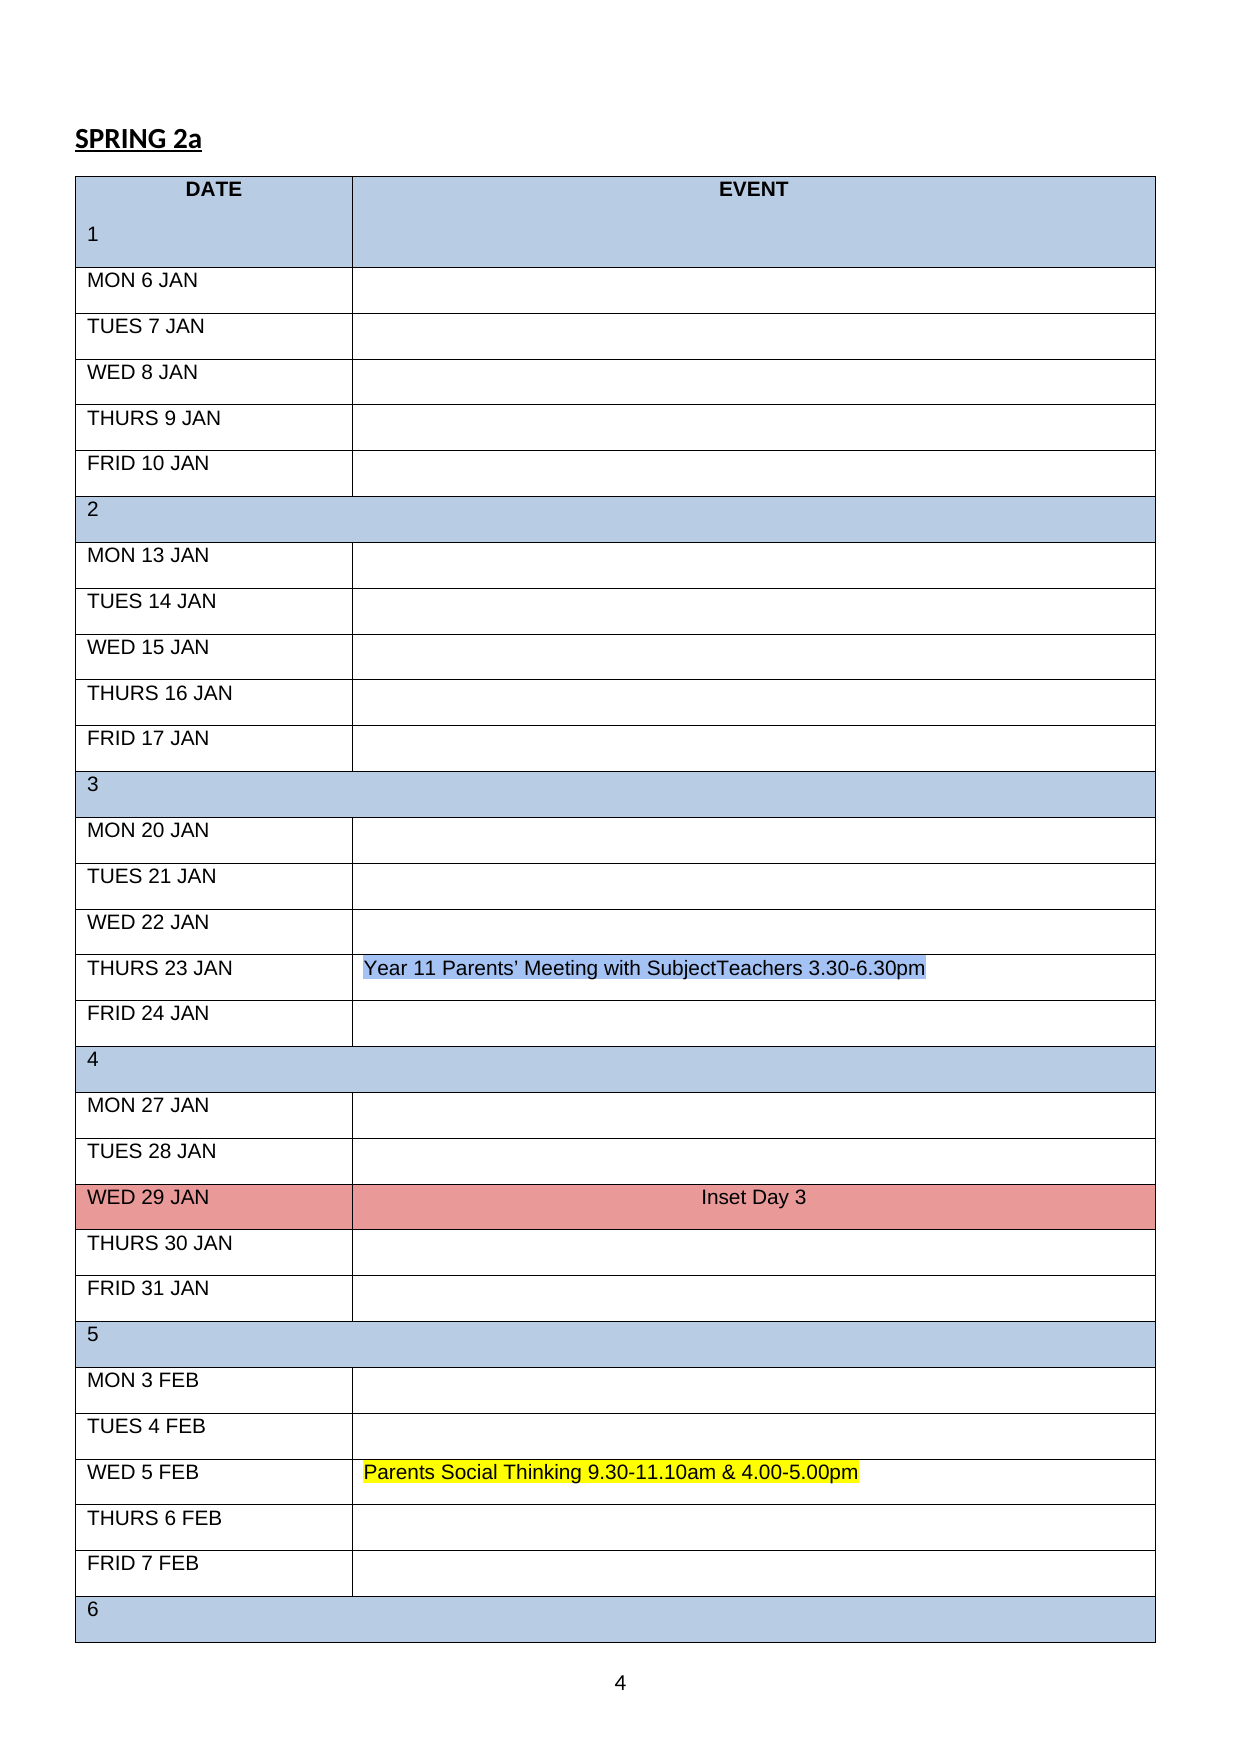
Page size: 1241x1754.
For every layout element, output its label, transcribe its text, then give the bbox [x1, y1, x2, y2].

table_cell THURS 6 FEB [76, 1505, 352, 1550]
table_cell [353, 1551, 1155, 1596]
table_cell FRID 7 FEB [76, 1551, 352, 1596]
table_cell FRID 24 JAN [76, 1001, 352, 1046]
table_cell [353, 910, 1155, 954]
table_cell WED 8 JAN [76, 360, 352, 404]
table_cell WED 29 JAN [76, 1185, 352, 1229]
table_cell [353, 635, 1155, 679]
table_cell [353, 1139, 1155, 1183]
table_cell THURS 16 JAN [76, 680, 352, 725]
table_cell [353, 360, 1155, 404]
table_cell 2 [76, 497, 1155, 542]
table_cell [353, 314, 1155, 358]
table_cell [353, 589, 1155, 633]
table_cell 5 [76, 1322, 1155, 1367]
table_cell FRID 31 JAN [76, 1276, 352, 1321]
table_cell [353, 268, 1155, 313]
table_cell TUES 21 JAN [76, 864, 352, 908]
table_cell TUES 7 JAN [76, 314, 352, 358]
table_cell 4 [76, 1047, 1155, 1092]
table_cell [353, 1276, 1155, 1321]
table_cell FRID 17 JAN [76, 726, 352, 771]
table_cell [353, 864, 1155, 908]
table_cell WED 22 JAN [76, 910, 352, 954]
table_cell MON 6 JAN [76, 268, 352, 313]
table_cell 3 [76, 772, 1155, 817]
table_cell Year 11 Parents’ Meeting with SubjectTeachers 3.30-6.30pm [353, 955, 1155, 1000]
table_cell MON 3 FEB [76, 1368, 352, 1413]
table_cell [353, 451, 1155, 496]
table_cell MON 13 JAN [76, 543, 352, 588]
table_cell [353, 405, 1155, 450]
table_cell FRID 10 JAN [76, 451, 352, 496]
table_header EVENT [353, 177, 1155, 267]
table_cell Parents Social Thinking 9.30-11.10am & 4.00-5.00pm [353, 1460, 1155, 1504]
table_cell WED 15 JAN [76, 635, 352, 679]
table_cell [353, 680, 1155, 725]
table_cell MON 20 JAN [76, 818, 352, 863]
table_cell Inset Day 3 [353, 1185, 1155, 1229]
table_cell [353, 1505, 1155, 1550]
table_cell [353, 818, 1155, 863]
table_header DATE 1 [76, 177, 352, 267]
table_cell THURS 9 JAN [76, 405, 352, 450]
table_cell THURS 23 JAN [76, 955, 352, 1000]
table_cell [353, 1001, 1155, 1046]
table_cell [353, 1414, 1155, 1458]
table_cell TUES 28 JAN [76, 1139, 352, 1183]
table_cell [353, 1093, 1155, 1138]
table_cell TUES 14 JAN [76, 589, 352, 633]
text SPRING 2a [75, 120, 1165, 155]
table_cell [353, 726, 1155, 771]
table_cell 6 [76, 1597, 1155, 1642]
table_cell [353, 1368, 1155, 1413]
table_cell TUES 4 FEB [76, 1414, 352, 1458]
table_cell [353, 543, 1155, 588]
table_cell THURS 30 JAN [76, 1230, 352, 1275]
table_cell [353, 1230, 1155, 1275]
table_cell WED 5 FEB [76, 1460, 352, 1504]
table_cell MON 27 JAN [76, 1093, 352, 1138]
